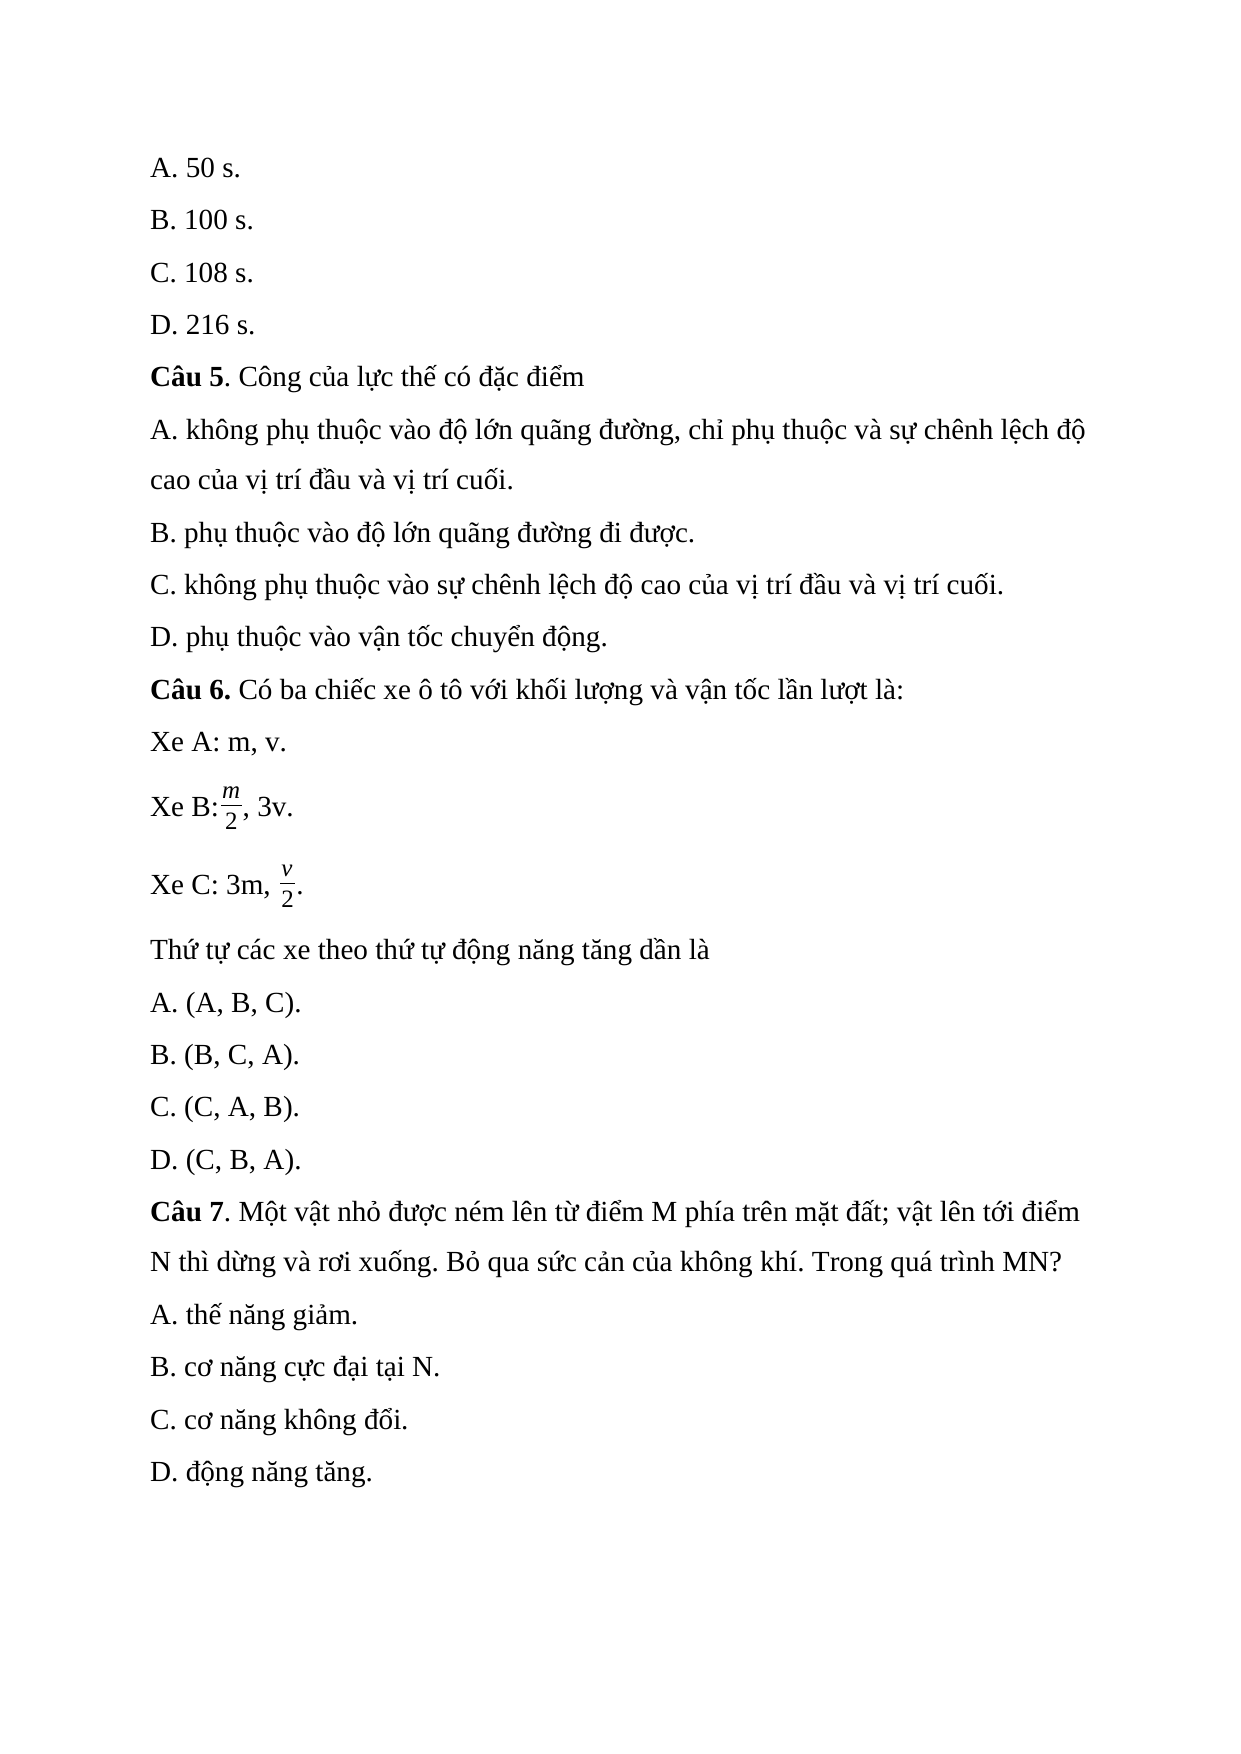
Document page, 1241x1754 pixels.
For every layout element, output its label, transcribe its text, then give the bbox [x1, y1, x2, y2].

text A. không phụ thuộc vào độ lớn quãng đường, chỉ phụ thuộc và sự chênh lệch độ cao của vị trí đầu và vị trí cuối. [150, 412, 1090, 496]
text C. không phụ thuộc vào sự chênh lệch độ cao của vị trí đầu và vị trí cuối. [150, 567, 1090, 601]
text Câu 6. Có ba chiếc xe ô tô với khối lượng và vận tốc lần lượt là: [150, 672, 1090, 705]
text Thứ tự các xe theo thứ tự động năng tăng dần là [150, 932, 1090, 966]
text A. (A, B, C). [150, 985, 1090, 1018]
text C. 108 s. [150, 255, 1090, 288]
text C. cơ năng không đổi. [150, 1402, 1090, 1435]
text D. phụ thuộc vào vận tốc chuyển động. [150, 619, 1090, 653]
text Câu 5. Công của lực thế có đặc điểm [150, 359, 1090, 393]
text B. 100 s. [150, 202, 1090, 236]
text D. 216 s. [150, 307, 1090, 341]
text Xe C: 3m, . [150, 854, 1090, 913]
text Xe A: m, v. [150, 724, 1090, 758]
text B. cơ năng cực đại tại N. [150, 1349, 1090, 1383]
text A. 50 s. [150, 150, 1090, 183]
text C. (C, A, B). [150, 1089, 1090, 1123]
text Xe B:, 3v. [150, 777, 1090, 836]
text B. phụ thuộc vào độ lớn quãng đường đi được. [150, 515, 1090, 548]
text D. động năng tăng. [150, 1454, 1090, 1488]
text A. thế năng giảm. [150, 1297, 1090, 1331]
text D. (C, B, A). [150, 1142, 1090, 1175]
text B. (B, C, A). [150, 1037, 1090, 1071]
text Câu 7. Một vật nhỏ được ném lên từ điểm M phía trên mặt đất; vật lên tới điểm N thì dừng và rơi xuống. Bỏ qua sức cản của không khí. Trong quá trình MN? [150, 1194, 1090, 1278]
